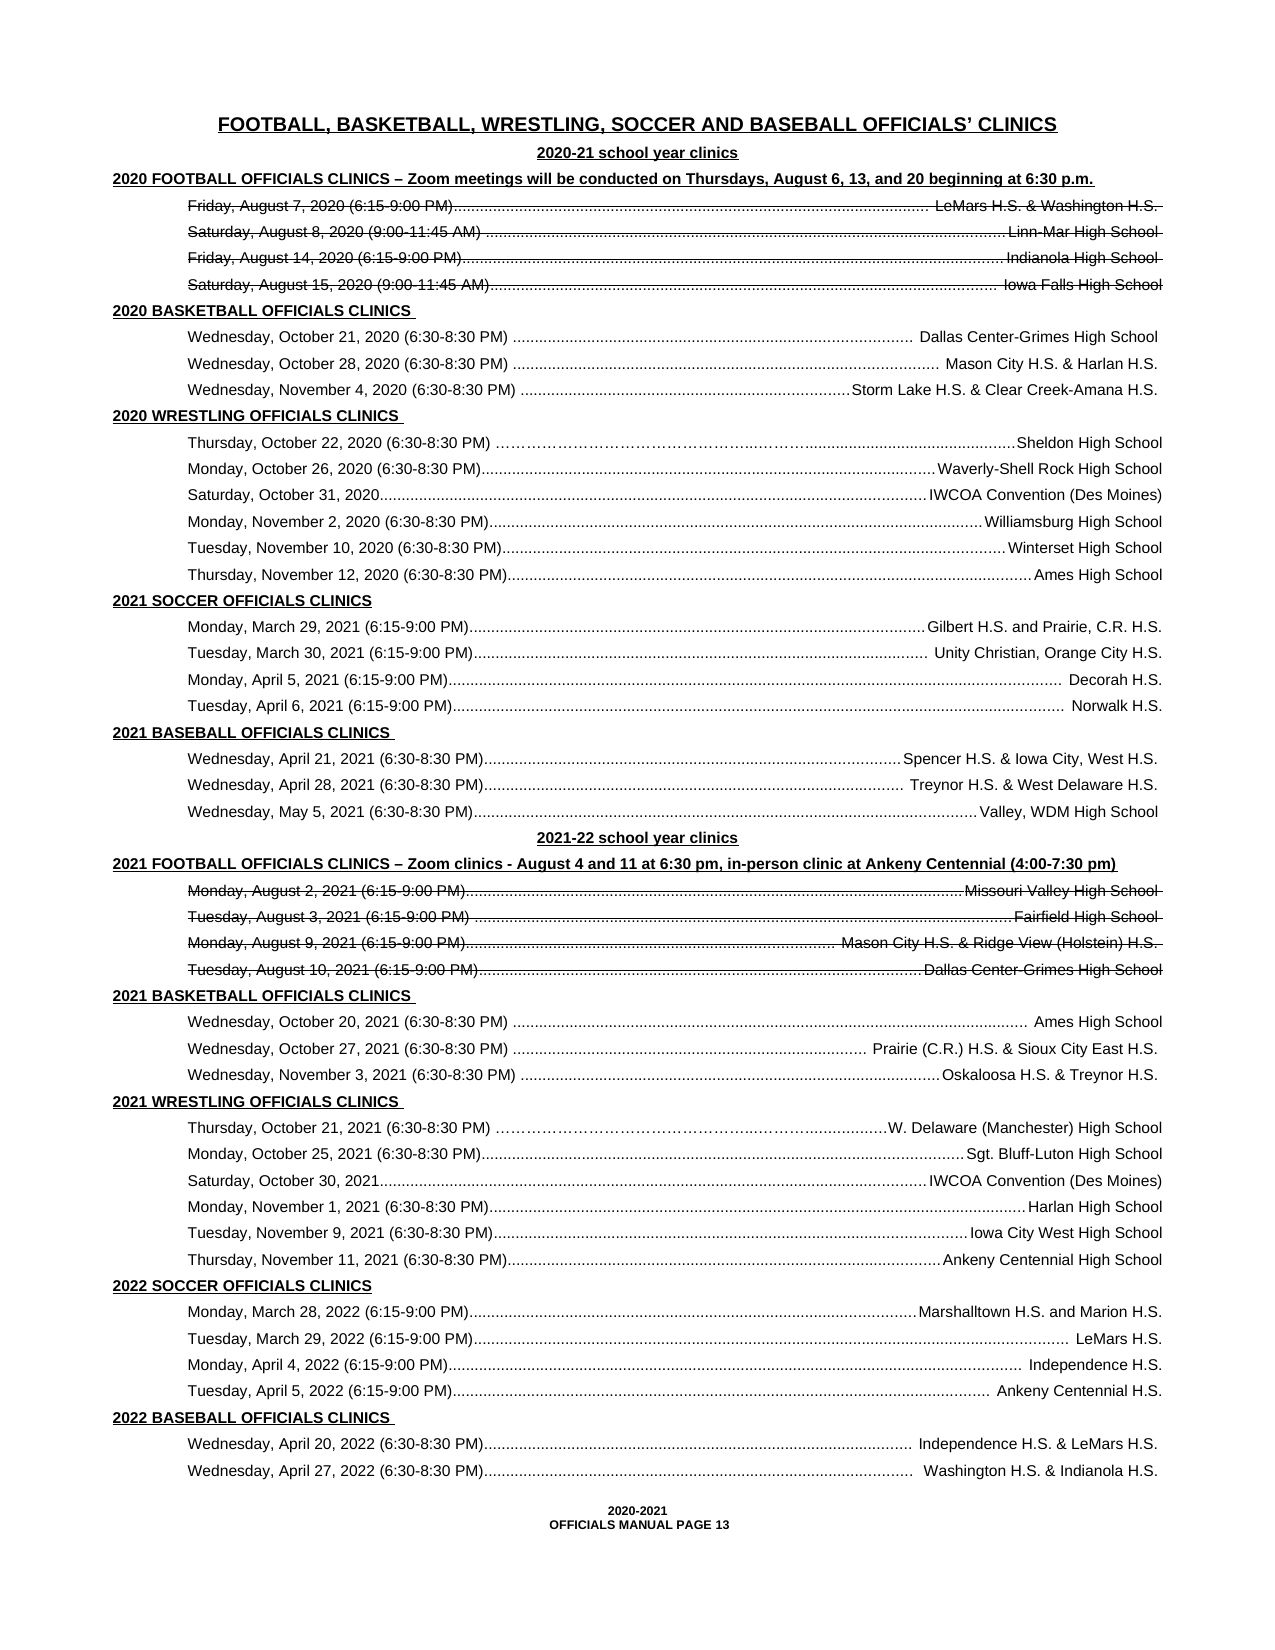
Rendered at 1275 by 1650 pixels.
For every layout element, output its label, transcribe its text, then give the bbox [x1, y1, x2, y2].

text Wednesday, October 27, 2021 (6:30-8:30 PM) Prairie (C.R.) H.S. & Sioux City East H.S. [187, 1039, 1162, 1058]
text Wednesday, November 3, 2021 (6:30-8:30 PM) Oskaloosa H.S. & Treynor H.S. [187, 1066, 1162, 1084]
text Monday, November 2, 2020 (6:30-8:30 PM) Williamsburg High School [187, 512, 1162, 531]
text Tuesday, November 10, 2020 (6:30-8:30 PM) Winterset High School [187, 539, 1162, 557]
text Wednesday, October 28, 2020 (6:30-8:30 PM) Mason City H.S. & Harlan H.S. [187, 354, 1162, 372]
text Wednesday, April 21, 2021 (6:30-8:30 PM) Spencer H.S. & Iowa City, West H.S. [187, 750, 1162, 768]
text Monday, April 5, 2021 (6:15-9:00 PM) Decorah H.S. [187, 671, 1162, 689]
text 2020-21 school year clinics [112, 143, 1162, 162]
text 2021 BASKETBALL OFFICIALS CLINICS [112, 987, 1162, 1005]
text Wednesday, May 5, 2021 (6:30-8:30 PM) Valley, WDM High School [187, 802, 1162, 820]
text Wednesday, October 20, 2021 (6:30-8:30 PM) Ames High School [187, 1013, 1162, 1031]
text 2020 FOOTBALL OFFICIALS CLINICS – Zoom meetings will be conducted on Thursdays, August 6, 13, and 20 beginning at 6:30 p.m. [112, 170, 1162, 188]
text Monday, October 25, 2021 (6:30-8:30 PM) Sgt. Bluff-Luton High School [187, 1145, 1162, 1163]
text Tuesday, April 5, 2022 (6:15-9:00 PM) Ankeny Centennial H.S. [187, 1382, 1162, 1400]
text Saturday, October 31, 2020 IWCOA Convention (Des Moines) [187, 486, 1162, 504]
text Monday, March 28, 2022 (6:15-9:00 PM) Marshalltown H.S. and Marion H.S. [187, 1303, 1162, 1321]
text Monday, April 4, 2022 (6:15-9:00 PM) Independence H.S. [187, 1356, 1162, 1374]
text Tuesday, March 30, 2021 (6:15-9:00 PM) Unity Christian, Orange City H.S. [187, 644, 1162, 662]
text Saturday, October 30, 2021 IWCOA Convention (Des Moines) [187, 1171, 1162, 1189]
text 2021-22 school year clinics [112, 829, 1162, 847]
text 2022 SOCCER OFFICIALS CLINICS [112, 1277, 1162, 1295]
text Thursday, October 21, 2021 (6:30-8:30 PM) …………………………………………...……… W. Delaware (Manchester) High School [187, 1119, 1162, 1137]
text 2020 BASKETBALL OFFICIALS CLINICS [112, 302, 1162, 320]
text Monday, March 29, 2021 (6:15-9:00 PM) Gilbert H.S. and Prairie, C.R. H.S. [187, 618, 1162, 636]
text 2020 WRESTLING OFFICIALS CLINICS [112, 407, 1162, 425]
text Tuesday, April 6, 2021 (6:15-9:00 PM) Norwalk H.S. [187, 697, 1162, 715]
text Wednesday, April 28, 2021 (6:30-8:30 PM) Treynor H.S. & West Delaware H.S. [187, 776, 1162, 794]
text 2021 SOCCER OFFICIALS CLINICS [112, 592, 1162, 609]
text Monday, November 1, 2021 (6:30-8:30 PM) Harlan High School [187, 1198, 1162, 1216]
text 2022 BASEBALL OFFICIALS CLINICS [112, 1408, 1162, 1427]
text 2021 WRESTLING OFFICIALS CLINICS [112, 1092, 1162, 1110]
text 2021 BASEBALL OFFICIALS CLINICS [112, 723, 1162, 741]
text Thursday, November 11, 2021 (6:30-8:30 PM) Ankeny Centennial High School [187, 1250, 1162, 1268]
text Wednesday, April 27, 2022 (6:30-8:30 PM) Washington H.S. & Indianola H.S. [187, 1461, 1162, 1479]
text Monday, October 26, 2020 (6:30-8:30 PM) Waverly-Shell Rock High School [187, 460, 1162, 478]
text Tuesday, November 9, 2021 (6:30-8:30 PM) Iowa City West High School [187, 1224, 1162, 1242]
text Thursday, November 12, 2020 (6:30-8:30 PM) Ames High School [187, 565, 1162, 583]
text Wednesday, October 21, 2020 (6:30-8:30 PM) Dallas Center-Grimes High School [187, 328, 1162, 346]
text FOOTBALL, BASKETBALL, WRESTLING, SOCCER AND BASEBALL OFFICIALS’ CLINICS [112, 112, 1162, 135]
text Wednesday, April 20, 2022 (6:30-8:30 PM) Independence H.S. & LeMars H.S. [187, 1435, 1162, 1453]
text 2021 FOOTBALL OFFICIALS CLINICS – Zoom clinics - August 4 and 11 at 6:30 pm, in-person clinic at Ankeny Centennial (4:00-7:30 pm) [112, 855, 1162, 873]
text Wednesday, November 4, 2020 (6:30-8:30 PM) Storm Lake H.S. & Clear Creek-Amana H.S. [187, 381, 1162, 399]
text Tuesday, March 29, 2022 (6:15-9:00 PM) LeMars H.S. [187, 1329, 1162, 1347]
text Thursday, October 22, 2020 (6:30-8:30 PM) …………………………………………...……… Sheldon High School [187, 433, 1162, 451]
